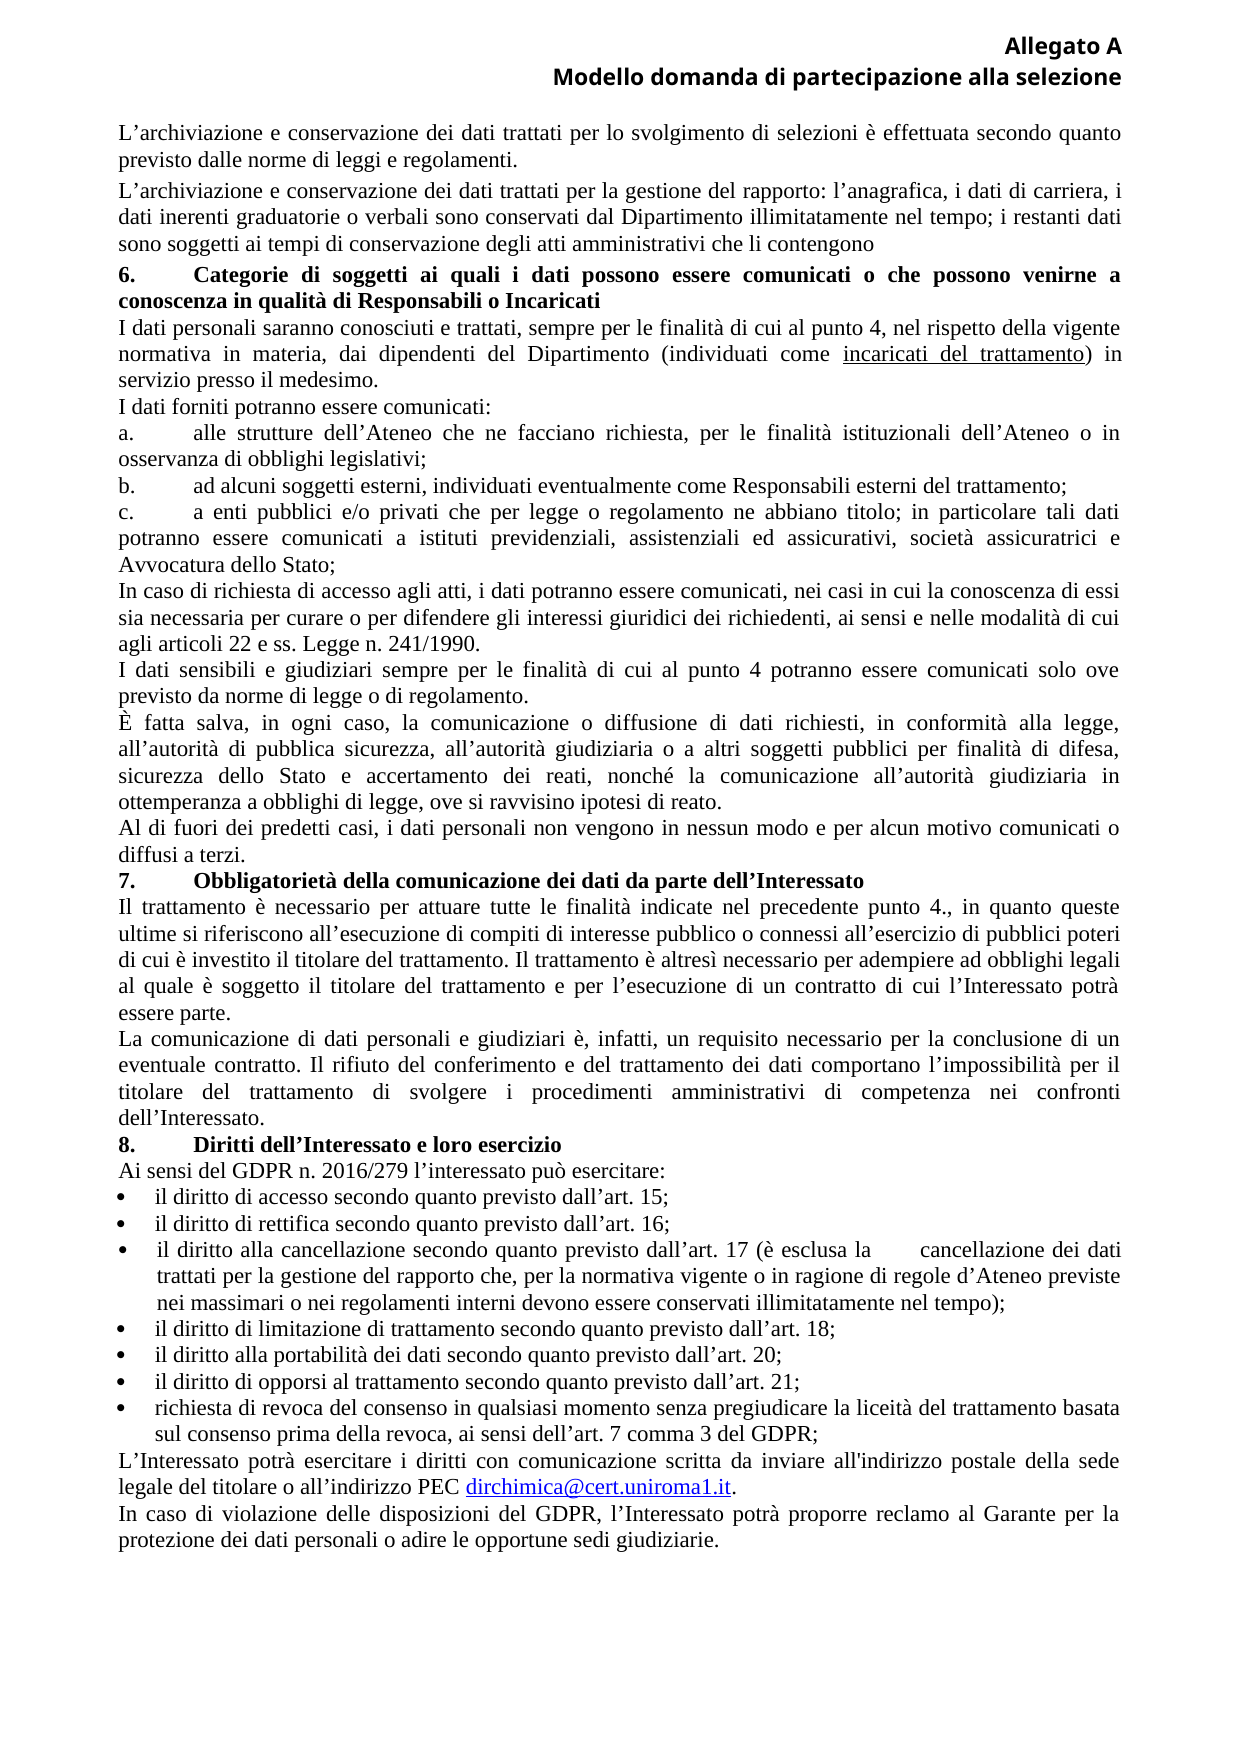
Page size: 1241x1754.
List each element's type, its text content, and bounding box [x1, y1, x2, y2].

list il diritto di rettifica secondo quanto previsto dall’art. 16; [117, 1210, 1122, 1236]
text Al di fuori dei predetti casi, i dati personali non vengono in nessun modo e per alcun motivo comunicati o diffusi a terzi. [118, 814, 1122, 867]
text Il trattamento è necessario per attuare tutte le finalità indicate nel precedente punto 4., in quanto queste ultime si riferiscono all’esecuzione di compiti di interesse pubblico o connessi all’esercizio di pubblici poteri di cui è investito il titolare del trattamento. Il trattamento è altresì necessario per adempiere ad obblighi legali al quale è soggetto il titolare del trattamento e per l’esecuzione di un contratto di cui l’Interessato potrà essere parte. [118, 893, 1122, 1025]
list il diritto alla cancellazione secondo quanto previsto dall’art. 17 (è esclusa la cancellazione dei dati trattati per la gestione del rapporto che, per la normativa vigente o in ragione di regole d’Ateneo previste nei massimari o nei regolamenti interni devono essere conservati illimitatamente nel tempo); [119, 1236, 1122, 1315]
text L’Interessato potrà esercitare i diritti con comunicazione scritta da inviare all'indirizzo postale della sede legale del titolare o all’indirizzo PEC dirchimica@cert.uniroma1.it. [118, 1447, 1122, 1499]
text Ai sensi del GDPR n. 2016/279 l’interessato può esercitare: [118, 1157, 1122, 1183]
text È fatta salva, in ogni caso, la comunicazione o diffusione di dati richiesti, in conformità alla legge, all’autorità di pubblica sicurezza, all’autorità giudiziaria o a altri soggetti pubblici per finalità di difesa, sicurezza dello Stato e accertamento dei reati, nonché la comunicazione all’autorità giudiziaria in ottemperanza a obblighi di legge, ove si ravvisino ipotesi di reato. [118, 709, 1122, 814]
list ad alcuni soggetti esterni, individuati eventualmente come Responsabili esterni del trattamento; [118, 472, 1122, 498]
text In caso di richiesta di accesso agli atti, i dati potranno essere comunicati, nei casi in cui la conoscenza di essi sia necessaria per curare o per difendere gli interessi giuridici dei richiedenti, ai sensi e nelle modalità di cui agli articoli 22 e ss. Legge n. 241/1990. [118, 577, 1122, 656]
list Diritti dell’Interessato e loro esercizio [118, 1131, 1122, 1157]
list a enti pubblici e/o privati che per legge o regolamento ne abbiano titolo; in particolare tali dati potranno essere comunicati a istituti previdenziali, assistenziali ed assicurativi, società assicuratrici e Avvocatura dello Stato; [118, 498, 1122, 577]
list Obbligatorietà della comunicazione dei dati da parte dell’Interessato [118, 867, 1122, 893]
text In caso di violazione delle disposizioni del GDPR, l’Interessato potrà proporre reclamo al Garante per la protezione dei dati personali o adire le opportune sedi giudiziarie. [118, 1499, 1122, 1552]
text I dati personali saranno conosciuti e trattati, sempre per le finalità di cui al punto 4, nel rispetto della vigente normativa in materia, dai dipendenti del Dipartimento (individuati come incaricati del trattamento) in servizio presso il medesimo. [118, 314, 1122, 393]
text I dati sensibili e giudiziari sempre per le finalità di cui al punto 4 potranno essere comunicati solo ove previsto da norme di legge o di regolamento. [118, 656, 1122, 709]
text I dati forniti potranno essere comunicati: [118, 393, 1122, 419]
list richiesta di revoca del consenso in qualsiasi momento senza pregiudicare la liceità del trattamento basata sul consenso prima della revoca, ai sensi dell’art. 7 comma 3 del GDPR; [117, 1394, 1122, 1447]
text L’archiviazione e conservazione dei dati trattati per lo svolgimento di selezioni è effettuata secondo quanto previsto dalle norme di leggi e regolamenti. [118, 119, 1124, 172]
list il diritto di opporsi al trattamento secondo quanto previsto dall’art. 21; [117, 1368, 1122, 1394]
list alle strutture dell’Ateneo che ne facciano richiesta, per le finalità istituzionali dell’Ateneo o in osservanza di obblighi legislativi; [118, 419, 1122, 472]
list Categorie di soggetti ai quali i dati possono essere comunicati o che possono venirne a conoscenza in qualità di Responsabili o Incaricati [118, 261, 1122, 314]
list il diritto alla portabilità dei dati secondo quanto previsto dall’art. 20; [117, 1341, 1122, 1368]
list il diritto di limitazione di trattamento secondo quanto previsto dall’art. 18; [117, 1315, 1122, 1341]
text La comunicazione di dati personali e giudiziari è, infatti, un requisito necessario per la conclusione di un eventuale contratto. Il rifiuto del conferimento e del trattamento dei dati comportano l’impossibilità per il titolare del trattamento di svolgere i procedimenti amministrativi di competenza nei confronti dell’Interessato. [118, 1025, 1122, 1131]
text L’archiviazione e conservazione dei dati trattati per la gestione del rapporto: l’anagrafica, i dati di carriera, i dati inerenti graduatorie o verbali sono conservati dal Dipartimento illimitatamente nel tempo; i restanti dati sono soggetti ai tempi di conservazione degli atti amministrativi che li contengono [118, 177, 1124, 256]
list il diritto di accesso secondo quanto previsto dall’art. 15; [117, 1183, 1122, 1210]
